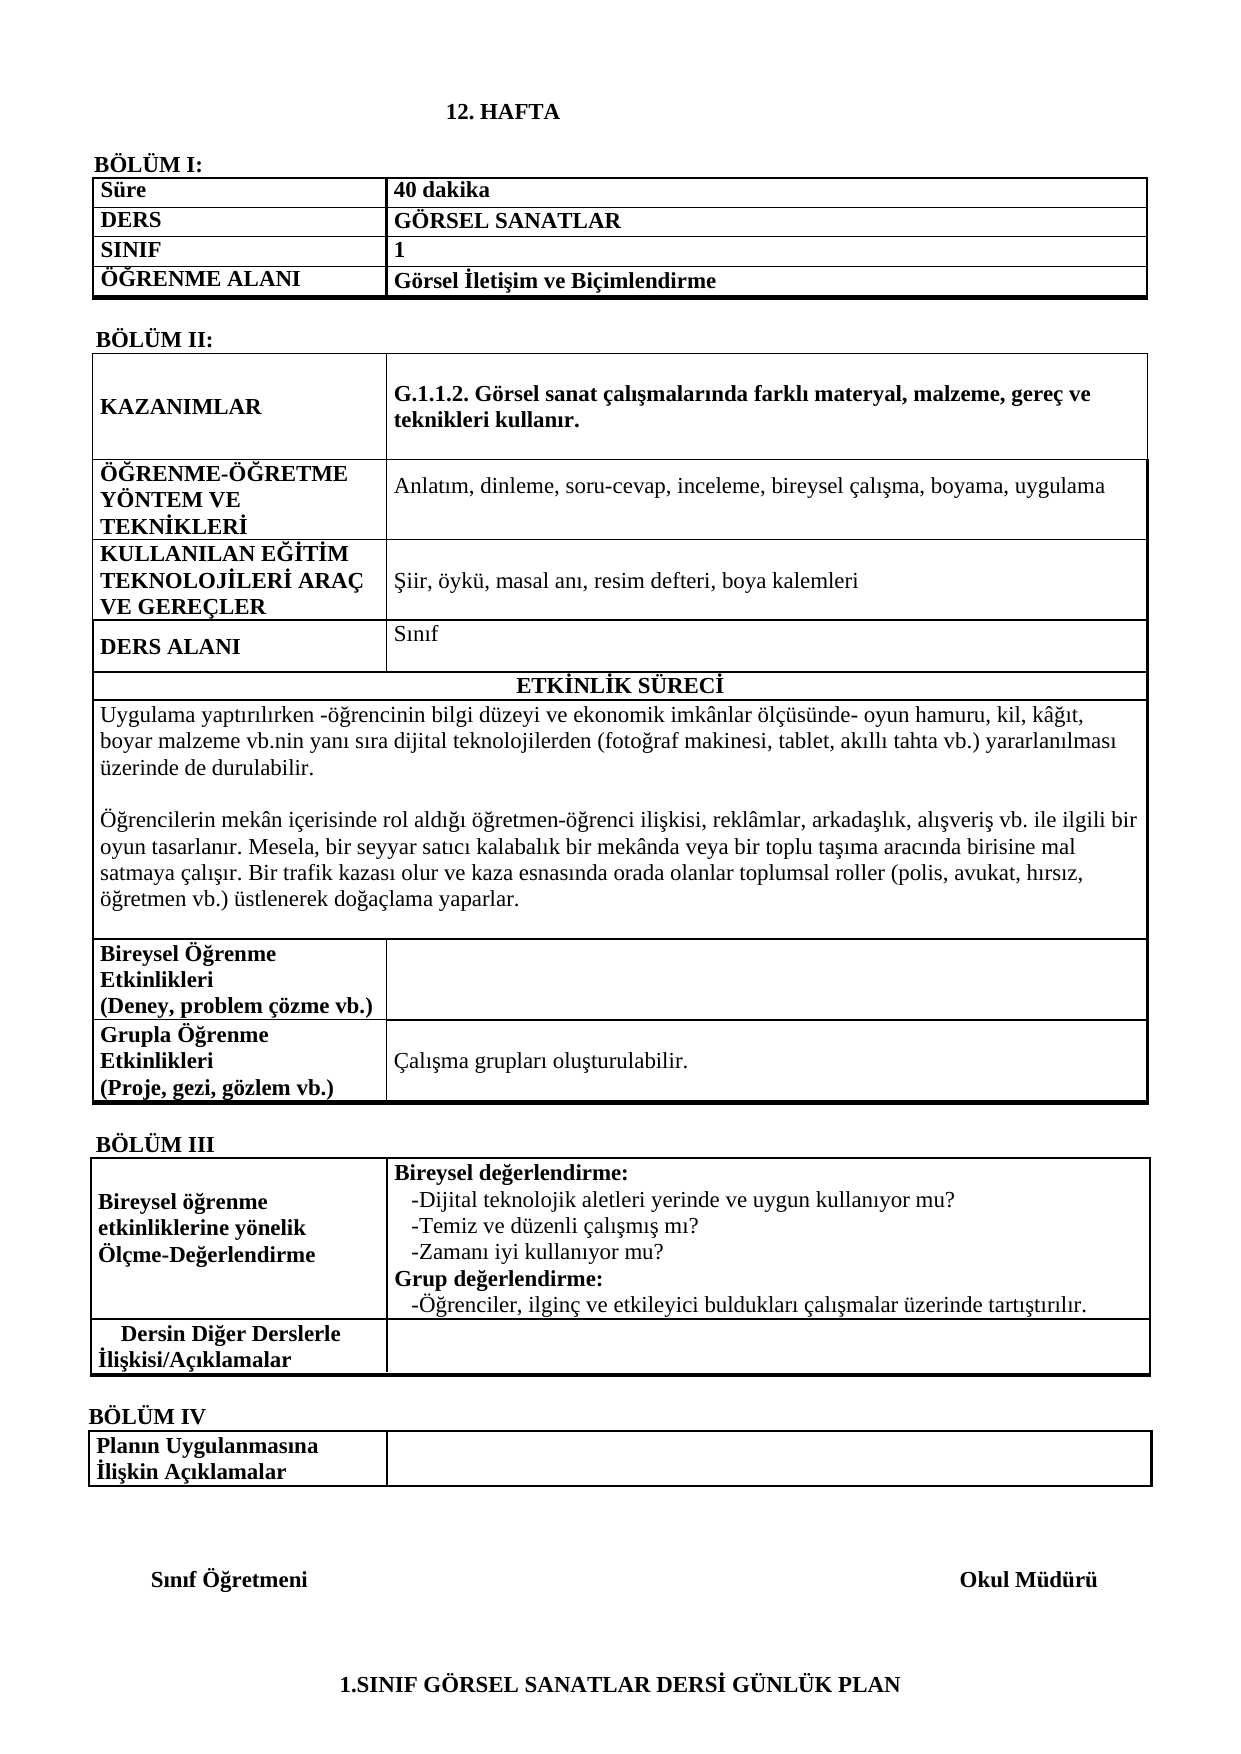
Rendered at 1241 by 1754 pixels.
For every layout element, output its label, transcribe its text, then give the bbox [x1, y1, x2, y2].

table_cell DERS ALANI [94, 621, 386, 671]
table_cell Çalışma grupları oluşturulabilir. [387, 1021, 1146, 1100]
table_header G.1.1.2. Görsel sanat çalışmalarında farklı materyal, malzeme, gereç ve teknikleri kullanır. [387, 354, 1147, 459]
table_cell 1 [388, 237, 1146, 266]
text BÖLÜM II: [77, 326, 1163, 353]
table_cell ETKİNLİK SÜRECİ [94, 673, 1146, 699]
table_cell Şiir, öykü, masal anı, resim defteri, boya kalemleri [387, 540, 1146, 619]
text BÖLÜM I: [77, 151, 1163, 177]
text Sınıf Öğretmeni Okul Müdürü [77, 1566, 1163, 1592]
table_cell [388, 1320, 1149, 1372]
table_cell GÖRSEL SANATLAR [388, 208, 1146, 236]
subtitle BÖLÜM IV [77, 1403, 1163, 1430]
table_cell Bireysel Öğrenme Etkinlikleri (Deney, problem çözme vb.) [94, 940, 386, 1019]
table_cell Anlatım, dinleme, soru-cevap, inceleme, bireysel çalışma, boyama, uygulama [387, 460, 1146, 539]
table_cell ÖĞRENME-ÖĞRETME YÖNTEM VE TEKNİKLERİ [93, 460, 386, 539]
table_cell SINIF [94, 237, 385, 266]
table_cell Sınıf [387, 621, 1146, 671]
table_header Planın Uygulanmasına İlişkin Açıklamalar [90, 1432, 386, 1484]
table_cell DERS [94, 208, 385, 236]
table_cell Görsel İletişim ve Biçimlendirme [388, 267, 1146, 295]
table_header Süre [94, 179, 385, 207]
table_cell Uygulama yaptırılırken -öğrencinin bilgi düzeyi ve ekonomik imkânlar ölçüsünde- oyun hamuru, kil, kâğıt, boyar malzeme vb.nin yanı sıra dijital teknolojilerden (fotoğraf makinesi, tablet, akıllı tahta vb.) yararlanılması üzerinde de durulabilir. Öğrencilerin mekân içerisinde rol aldığı öğretmen-öğrenci ilişkisi, reklâmlar, arkadaşlık, alışveriş vb. ile ilgili bir oyun tasarlanır. Mesela, bir seyyar satıcı kalabalık bir mekânda veya bir toplu taşıma aracında birisine mal satmaya çalışır. Bir trafik kazası olur ve kaza esnasında orada olanlar toplumsal roller (polis, avukat, hırsız, öğretmen vb.) üstlenerek doğaçlama yaparlar. [94, 701, 1146, 938]
text 1.SINIF GÖRSEL SANATLAR DERSİ GÜNLÜK PLAN [77, 1671, 1163, 1697]
table_cell Dersin Diğer Derslerle İlişkisi/Açıklamalar [92, 1320, 386, 1372]
table_cell KULLANILAN EĞİTİM TEKNOLOJİLERİ ARAÇ VE GEREÇLER [93, 540, 386, 619]
text 12. HAFTA [224, 98, 1163, 124]
table_header Bireysel değerlendirme: -Dijital teknolojik aletleri yerinde ve uygun kullanıyor mu? -Temiz ve düzenli çalışmış mı? -Zamanı iyi kullanıyor mu? Grup değerlendirme: -Öğrenciler, ilginç ve etkileyici buldukları çalışmalar üzerinde tartıştırılır. [388, 1159, 1149, 1318]
table_cell [387, 940, 1146, 1019]
table_header 40 dakika [388, 179, 1146, 207]
table_header Bireysel öğrenme etkinliklerine yönelik Ölçme-Değerlendirme [92, 1159, 386, 1318]
table_cell ÖĞRENME ALANI [94, 267, 385, 295]
table_header [388, 1432, 1150, 1484]
subtitle BÖLÜM III [77, 1131, 1163, 1157]
table_cell Grupla Öğrenme Etkinlikleri (Proje, gezi, gözlem vb.) [94, 1020, 386, 1100]
table_header KAZANIMLAR [93, 354, 386, 459]
